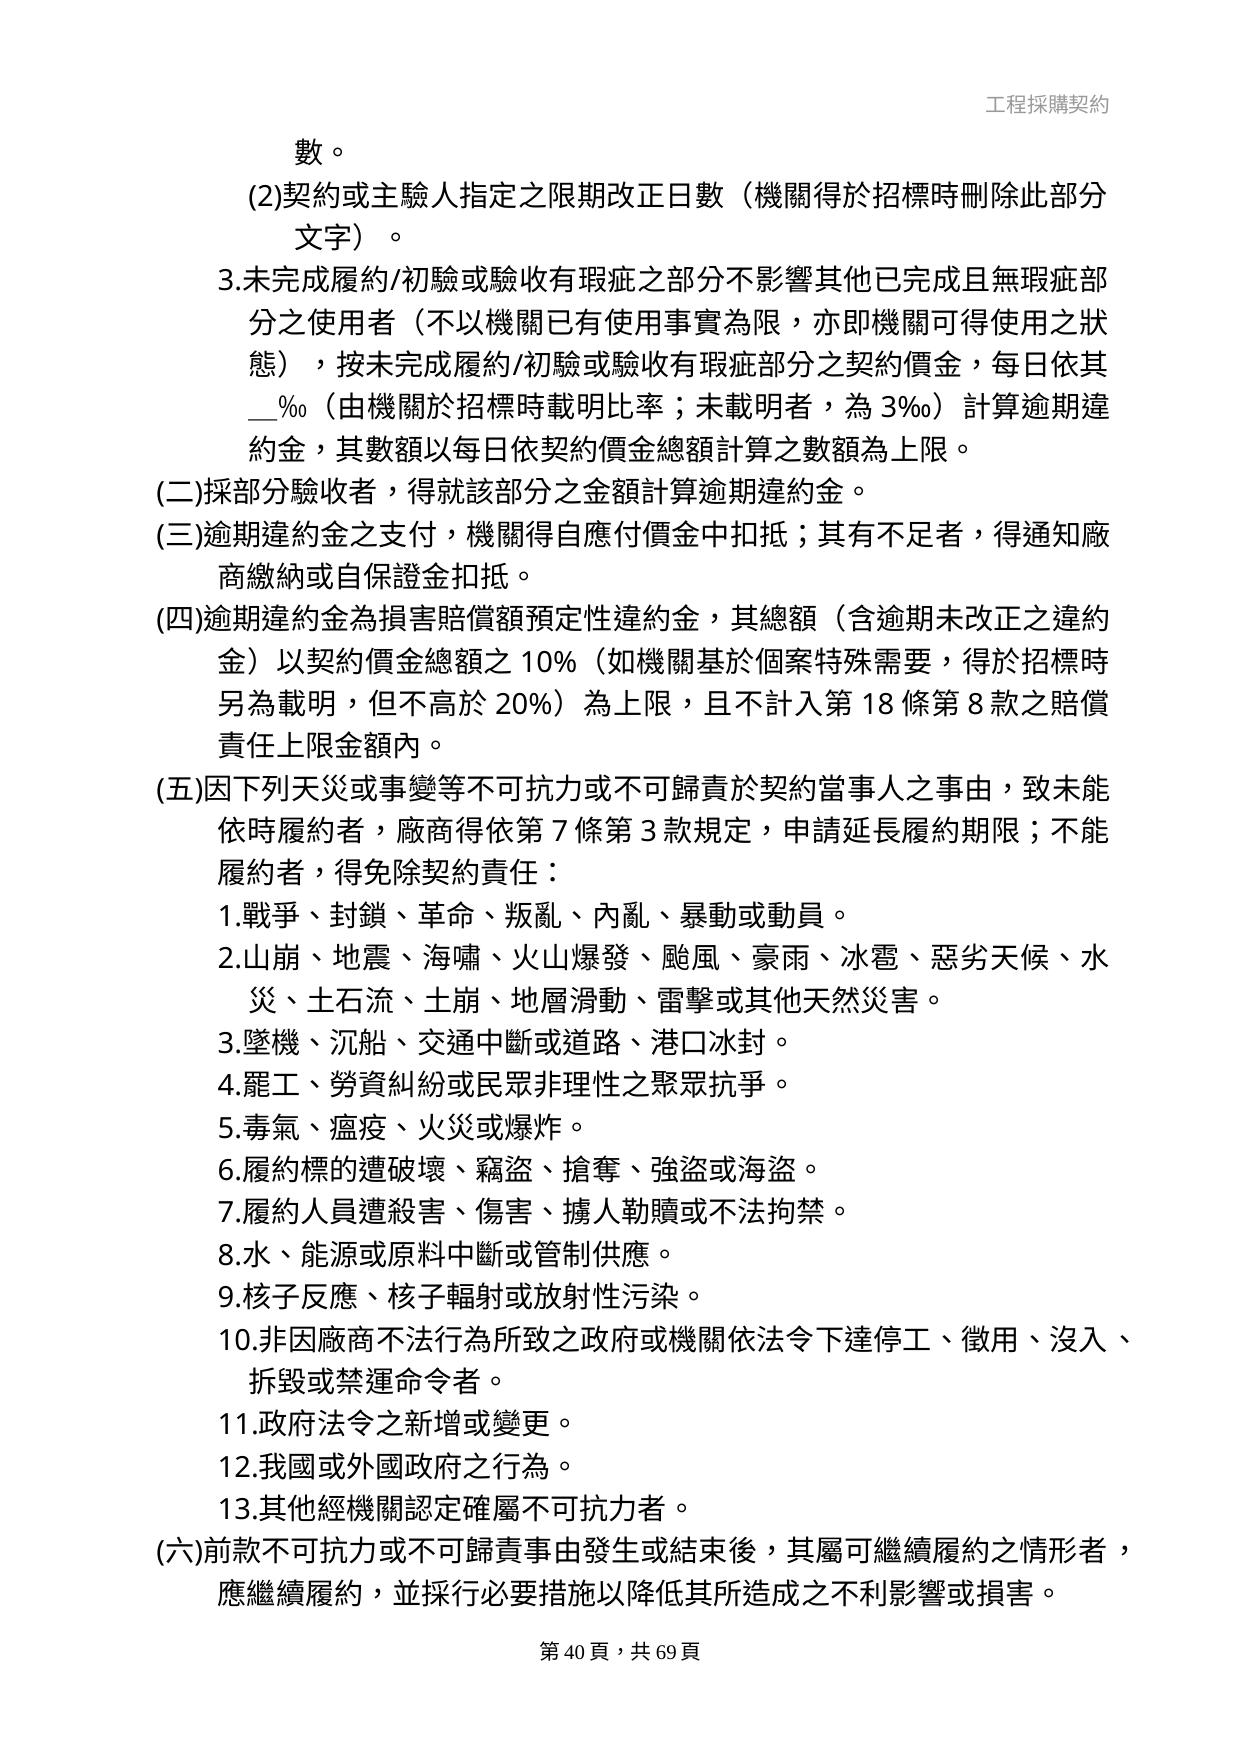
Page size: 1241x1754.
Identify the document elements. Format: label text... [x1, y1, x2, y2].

text 6.履約標的遭破壞、竊盜、搶奪、強盜或海盜。 [217, 1147, 1110, 1189]
text 5.毒氣、瘟疫、火災或爆炸。 [217, 1104, 1110, 1147]
text 13.其他經機關認定確屬不可抗力者。 [217, 1486, 1110, 1528]
text 1.戰爭、封鎖、革命、叛亂、內亂、暴動或動員。 [217, 892, 1110, 935]
text (五)因下列天災或事變等不可抗力或不可歸責於契約當事人之事由，致未能依時履約者，廠商得依第7條第3款規定，申請延長履約期限；不能履約者，得免除契約責任： [156, 765, 1110, 892]
text 7.履約人員遭殺害、傷害、擄人勒贖或不法拘禁。 [217, 1189, 1110, 1231]
text 10.非因廠商不法行為所致之政府或機關依法令下達停工、徵用、沒入、拆毀或禁運命令者。 [217, 1316, 1110, 1401]
text (四)逾期違約金為損害賠償額預定性違約金，其總額（含逾期未改正之違約金）以契約價金總額之10%（如機關基於個案特殊需要，得於招標時另為載明，但不高於20%）為上限，且不計入第18條第8款之賠償責任上限金額內。 [156, 596, 1110, 765]
text 8.水、能源或原料中斷或管制供應。 [217, 1231, 1110, 1274]
text (2)契約或主驗人指定之限期改正日數（機關得於招標時刪除此部分文字）。 [248, 172, 1110, 257]
text 3.墜機、沉船、交通中斷或道路、港口冰封。 [217, 1019, 1110, 1062]
text 12.我國或外國政府之行為。 [217, 1443, 1110, 1486]
text (二)採部分驗收者，得就該部分之金額計算逾期違約金。 [156, 469, 1110, 511]
text (三)逾期違約金之支付，機關得自應付價金中扣抵；其有不足者，得通知廠商繳納或自保證金扣抵。 [156, 511, 1110, 596]
text 9.核子反應、核子輻射或放射性污染。 [217, 1274, 1110, 1316]
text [248, 130, 1110, 172]
text 11.政府法令之新增或變更。 [217, 1401, 1110, 1443]
text 2.山崩、地震、海嘯、火山爆發、颱風、豪雨、冰雹、惡劣天候、水災、土石流、土崩、地層滑動、雷擊或其他天然災害。 [217, 935, 1110, 1019]
text (六)前款不可抗力或不可歸責事由發生或結束後，其屬可繼續履約之情形者，應繼續履約，並採行必要措施以降低其所造成之不利影響或損害。 [156, 1528, 1110, 1613]
text 4.罷工、勞資糾紛或民眾非理性之聚眾抗爭。 [217, 1062, 1110, 1104]
text 3.未完成履約/初驗或驗收有瑕疵之部分不影響其他已完成且無瑕疵部分之使用者（不以機關已有使用事實為限，亦即機關可得使用之狀態），按未完成履約/初驗或驗收有瑕疵部分之契約價金，每日依其＿‰（由機關於招標時載明比率；未載明者，為3‰）計算逾期違約金，其數額以每日依契約價金總額計算之數額為上限。 [217, 257, 1110, 469]
